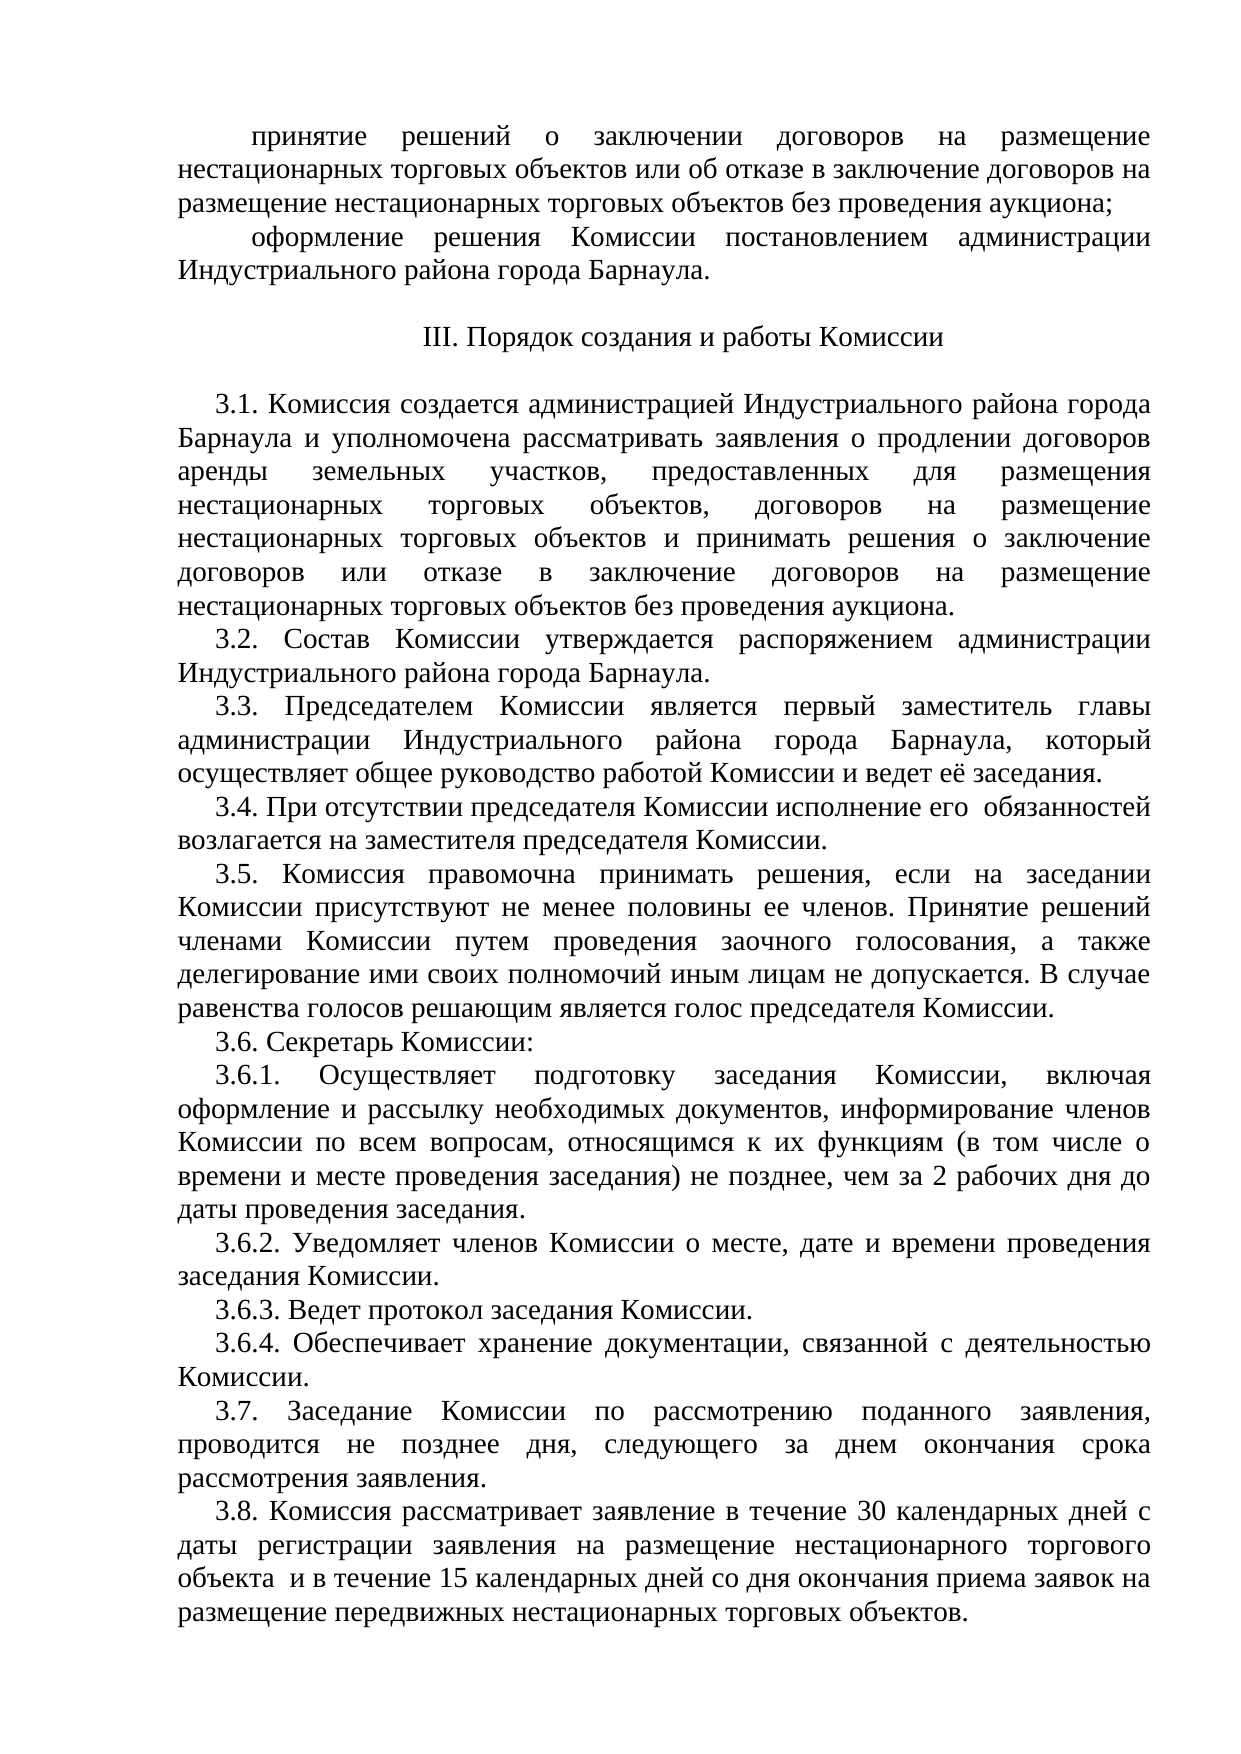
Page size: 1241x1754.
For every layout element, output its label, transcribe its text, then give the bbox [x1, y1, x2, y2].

text 3.7. Заседание Комиссии по рассмотрению поданного заявления, проводится не позднее дня, следующего за днем окончания срока рассмотрения заявления. [177, 1393, 1152, 1493]
text 3.6.1. Осуществляет подготовку заседания Комиссии, включая оформление и рассылку необходимых документов, информирование членов Комиссии по всем вопросам, относящимся к их функциям (в том числе о времени и месте проведения заседания) не позднее, чем за 2 рабочих дня до даты проведения заседания. [177, 1057, 1152, 1225]
text 3.6. Секретарь Комиссии: [177, 1024, 1152, 1057]
text оформление решения Комиссии постановлением администрации Индустриального района города Барнаула. [177, 219, 1152, 286]
text 3.6.3. Ведет протокол заседания Комиссии. [177, 1292, 1152, 1326]
text 3.3. Председателем Комиссии является первый заместитель главы администрации Индустриального района города Барнаула, который осуществляет общее руководство работой Комиссии и ведет её заседания. [177, 688, 1152, 789]
text 3.6.2. Уведомляет членов Комиссии о месте, дате и времени проведения заседания Комиссии. [177, 1225, 1152, 1292]
text 3.8. Комиссия рассматривает заявление в течение 30 календарных дней с даты регистрации заявления на размещение нестационарного торгового объекта и в течение 15 календарных дней со дня окончания приема заявок на размещение передвижных нестационарных торговых объектов. [177, 1493, 1152, 1627]
text III. Порядок создания и работы Комиссии [177, 319, 1152, 353]
text 3.4. При отсутствии председателя Комиссии исполнение его обязанностей возлагается на заместителя председателя Комиссии. [177, 789, 1152, 856]
text 3.5. Комиссия правомочна принимать решения, если на заседании Комиссии присутствуют не менее половины ее членов. Принятие решений членами Комиссии путем проведения заочного голосования, а также делегирование ими своих полномочий иным лицам не допускается. В случае равенства голосов решающим является голос председателя Комиссии. [177, 856, 1152, 1024]
text принятие решений о заключении договоров на размещение нестационарных торговых объектов или об отказе в заключение договоров на размещение нестационарных торговых объектов без проведения аукциона; [177, 118, 1152, 219]
text 3.2. Состав Комиссии утверждается распоряжением администрации Индустриального района города Барнаула. [177, 621, 1152, 688]
text 3.6.4. Обеспечивает хранение документации, связанной с деятельностью Комиссии. [177, 1326, 1152, 1393]
text 3.1. Комиссия создается администрацией Индустриального района города Барнаула и уполномочена рассматривать заявления о продлении договоров аренды земельных участков, предоставленных для размещения нестационарных торговых объектов, договоров на размещение нестационарных торговых объектов и принимать решения о заключение договоров или отказе в заключение договоров на размещение нестационарных торговых объектов без проведения аукциона. [177, 386, 1152, 621]
